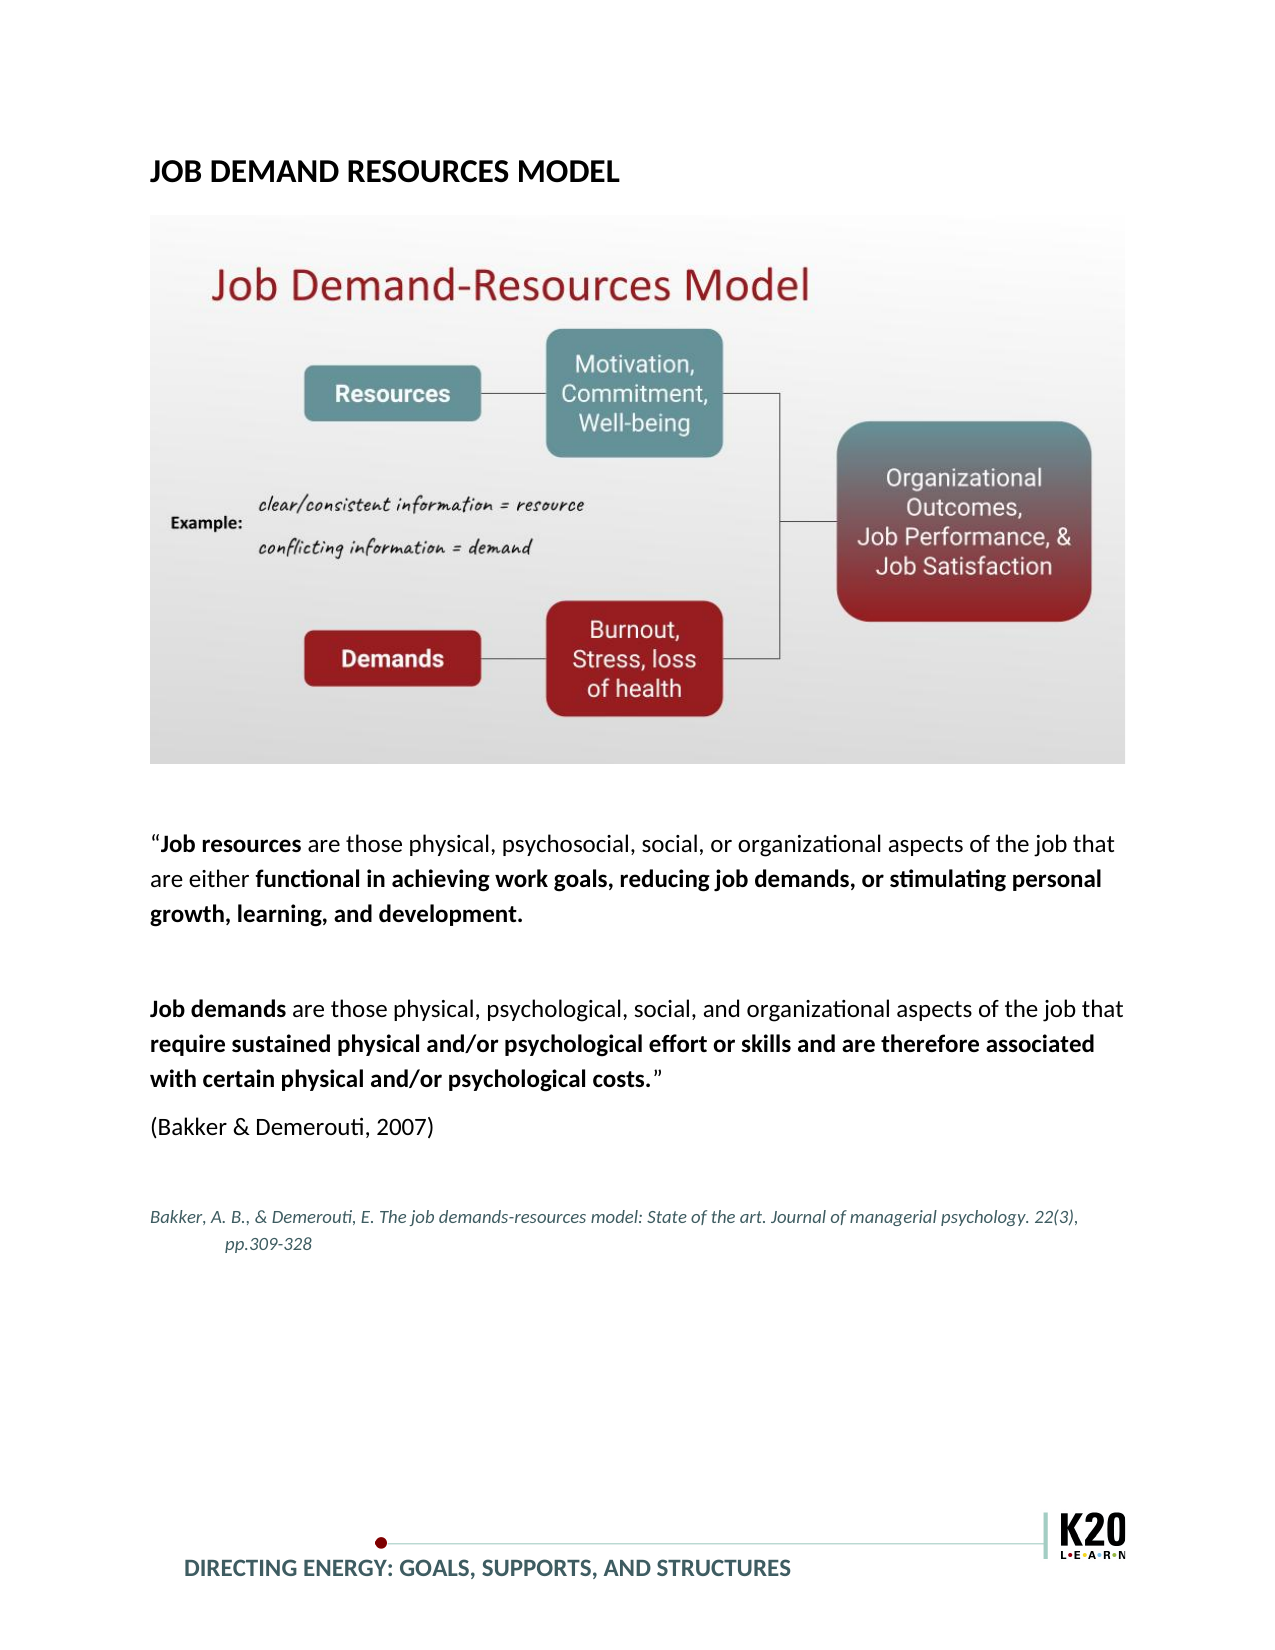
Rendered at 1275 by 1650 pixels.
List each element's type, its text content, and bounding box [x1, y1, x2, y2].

picture [375, 1509, 1125, 1562]
text Job demands are those physical, psychological, social, and organizational aspects of the job that require sustained physical and/or psychological effort or skills and are therefore associated with certain physical and/or psychological costs.” [150, 993, 1125, 1094]
text “Job resources are those physical, psychosocial, social, or organizational aspects of the job that are either functional in achieving work goals, reducing job demands, or stimulating personal growth, learning, and development. [150, 828, 1125, 929]
text (Bakker & Demerouti, 2007) [150, 1111, 1125, 1141]
text Bakker, A. B., & Demerouti, E. The job demands-resources model: State of the art. Journal of managerial psychology. 22(3), pp.309-328 [150, 1206, 1125, 1255]
picture [150, 215, 1125, 764]
title JOB DEMAND RESOURCES MODEL [150, 150, 1125, 191]
